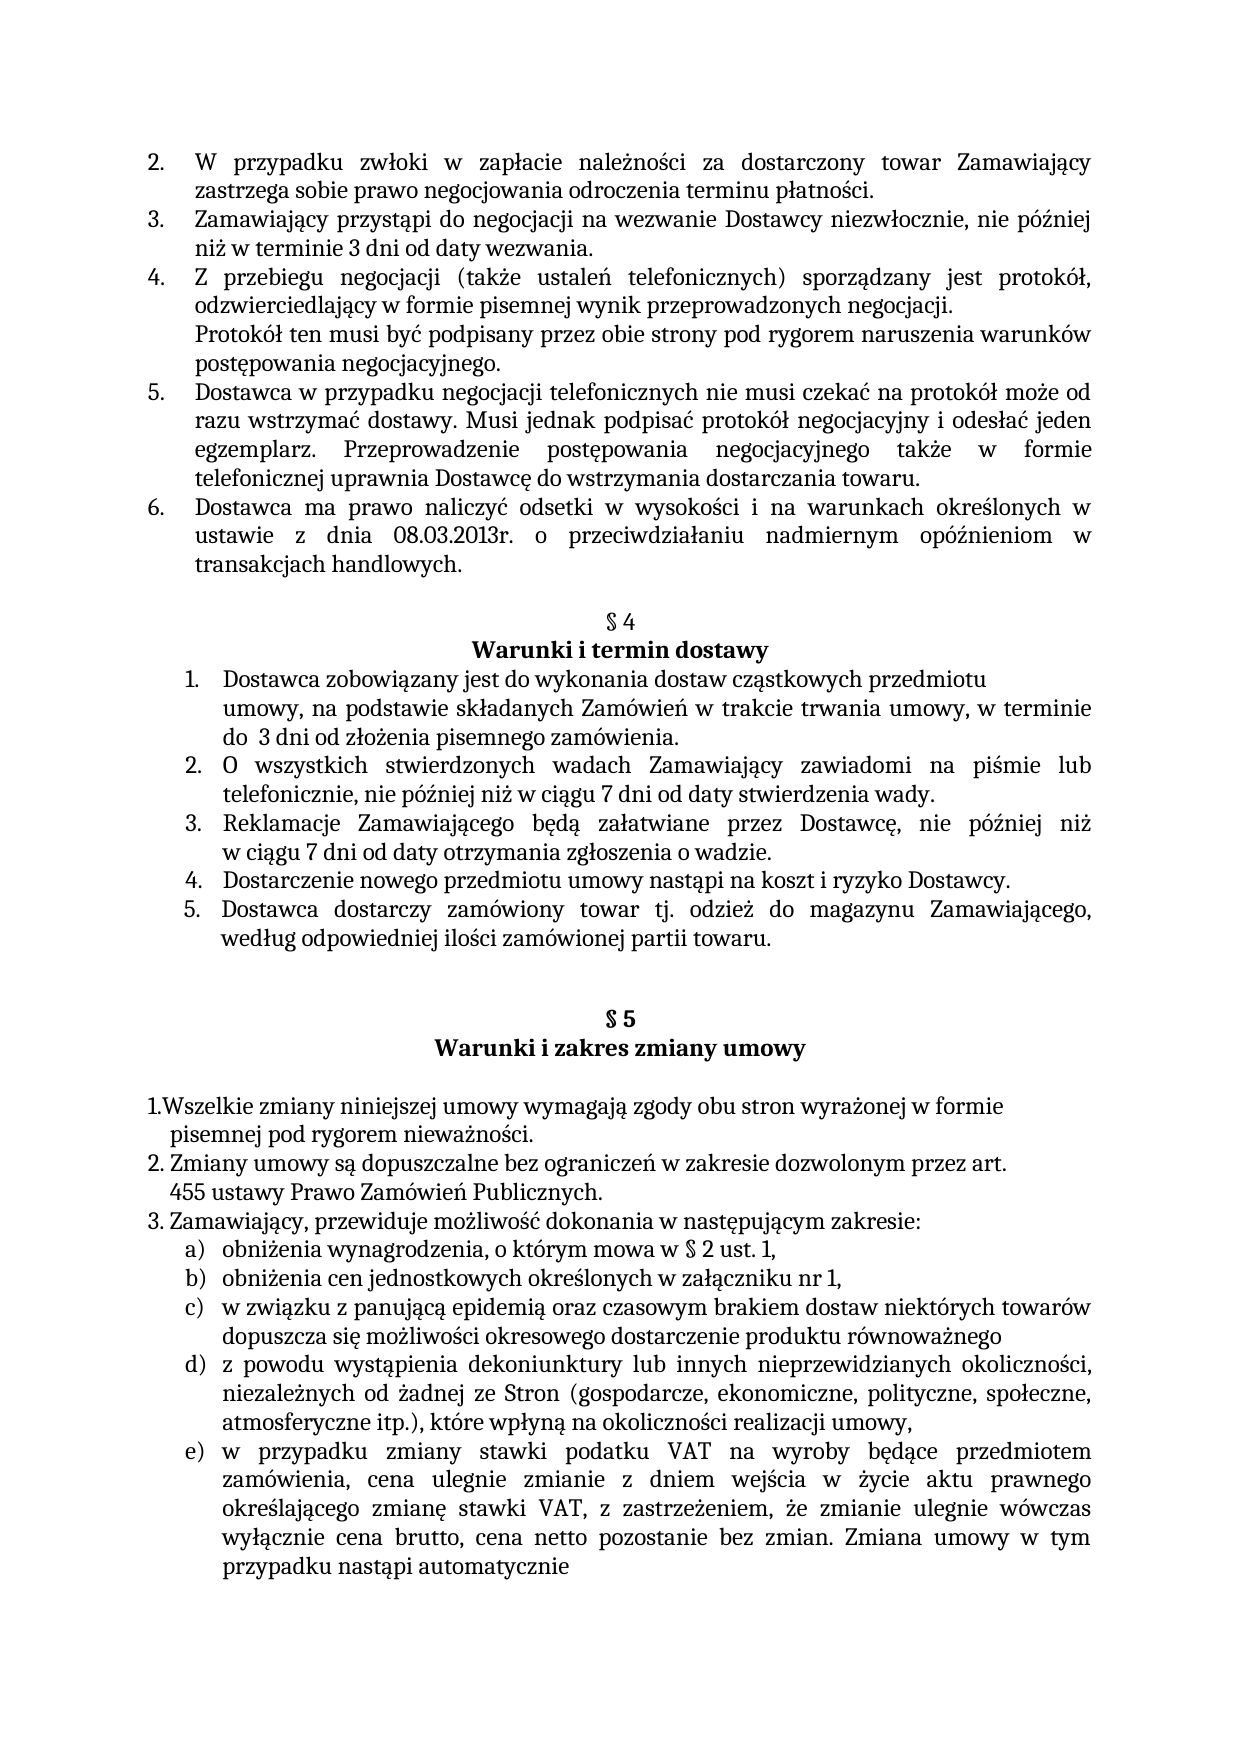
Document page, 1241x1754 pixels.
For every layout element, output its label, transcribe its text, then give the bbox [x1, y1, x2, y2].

list W przypadku zwłoki w zapłacie należności za dostarczony towar Zamawiający zastrzega sobie prawo negocjowania odroczenia terminu płatności. [148, 148, 1093, 205]
list Dostawca w przypadku negocjacji telefonicznych nie musi czekać na protokół może od razu wstrzymać dostawy. Musi jednak podpisać protokół negocjacyjny i odesłać jeden egzemplarz. Przeprowadzenie postępowania negocjacyjnego także w formie telefonicznej uprawnia Dostawcę do wstrzymania dostarczania towaru. [148, 378, 1093, 493]
list obniżenia wynagrodzenia, o którym mowa w § 2 ust. 1, [185, 1235, 1093, 1264]
list obniżenia cen jednostkowych określonych w załączniku nr 1, [185, 1264, 1093, 1293]
list z powodu wystąpienia dekoniunktury lub innych nieprzewidzianych okoliczności, niezależnych od żadnej ze Stron (gospodarcze, ekonomiczne, polityczne, społeczne, atmosferyczne itp.), które wpłyną na okoliczności realizacji umowy, [185, 1350, 1093, 1437]
subtitle Warunki i termin dostawy [148, 636, 1093, 665]
text Warunki i zakres zmiany umowy [148, 1034, 1093, 1063]
list w związku z panującą epidemią oraz czasowym brakiem dostaw niektórych towarów dopuszcza się możliwości okresowego dostarczenie produktu równoważnego [185, 1293, 1093, 1350]
list Reklamacje Zamawiającego będą załatwiane przez Dostawcę, nie później niż w ciągu 7 dni od daty otrzymania zgłoszenia o wadzie. [185, 809, 1093, 866]
text § 5 [148, 1005, 1093, 1034]
list O wszystkich stwierdzonych wadach Zamawiający zawiadomi na piśmie lub telefonicznie, nie później niż w ciągu 7 dni od daty stwierdzenia wady. [185, 751, 1093, 809]
text umowy, na podstawie składanych Zamówień w trakcie trwania umowy, w terminie do 3 dni od złożenia pisemnego zamówienia. [223, 694, 1093, 751]
text Protokół ten musi być podpisany przez obie strony pod rygorem naruszenia warunków postępowania negocjacyjnego. [194, 320, 1093, 378]
text pisemnej pod rygorem nieważności. [148, 1120, 1093, 1149]
list Dostawca zobowiązany jest do wykonania dostaw cząstkowych przedmiotu [185, 665, 1093, 694]
list Dostarczenie nowego przedmiotu umowy nastąpi na koszt i ryzyko Dostawcy. [185, 866, 1093, 895]
text 3. Zamawiający, przewiduje możliwość dokonania w następującym zakresie: [148, 1207, 1093, 1235]
list Zamawiający przystąpi do negocjacji na wezwanie Dostawcy niezwłocznie, nie później niż w terminie 3 dni od daty wezwania. [148, 205, 1093, 263]
text 2. Zmiany umowy są dopuszczalne bez ograniczeń w zakresie dozwolonym przez art. [148, 1149, 1093, 1178]
list Dostawca ma prawo naliczyć odsetki w wysokości i na warunkach określonych w ustawie z dnia 08.03.2013r. o przeciwdziałaniu nadmiernym opóźnieniom w transakcjach handlowych. [148, 493, 1093, 579]
list Dostawca dostarczy zamówiony towar tj. odzież do magazynu Zamawiającego, według odpowiedniej ilości zamówionej partii towaru. [183, 895, 1093, 953]
text 1.Wszelkie zmiany niniejszej umowy wymagają zgody obu stron wyrażonej w formie [148, 1092, 1093, 1120]
text § 4 [148, 608, 1093, 636]
text 455 ustawy Prawo Zamówień Publicznych. [148, 1178, 1093, 1207]
list w przypadku zmiany stawki podatku VAT na wyroby będące przedmiotem zamówienia, cena ulegnie zmianie z dniem wejścia w życie aktu prawnego określającego zmianę stawki VAT, z zastrzeżeniem, że zmianie ulegnie wówczas wyłącznie cena brutto, cena netto pozostanie bez zmian. Zmiana umowy w tym przypadku nastąpi automatycznie [185, 1437, 1093, 1580]
list Z przebiegu negocjacji (także ustaleń telefonicznych) sporządzany jest protokół, odzwierciedlający w formie pisemnej wynik przeprowadzonych negocjacji. [148, 263, 1093, 320]
